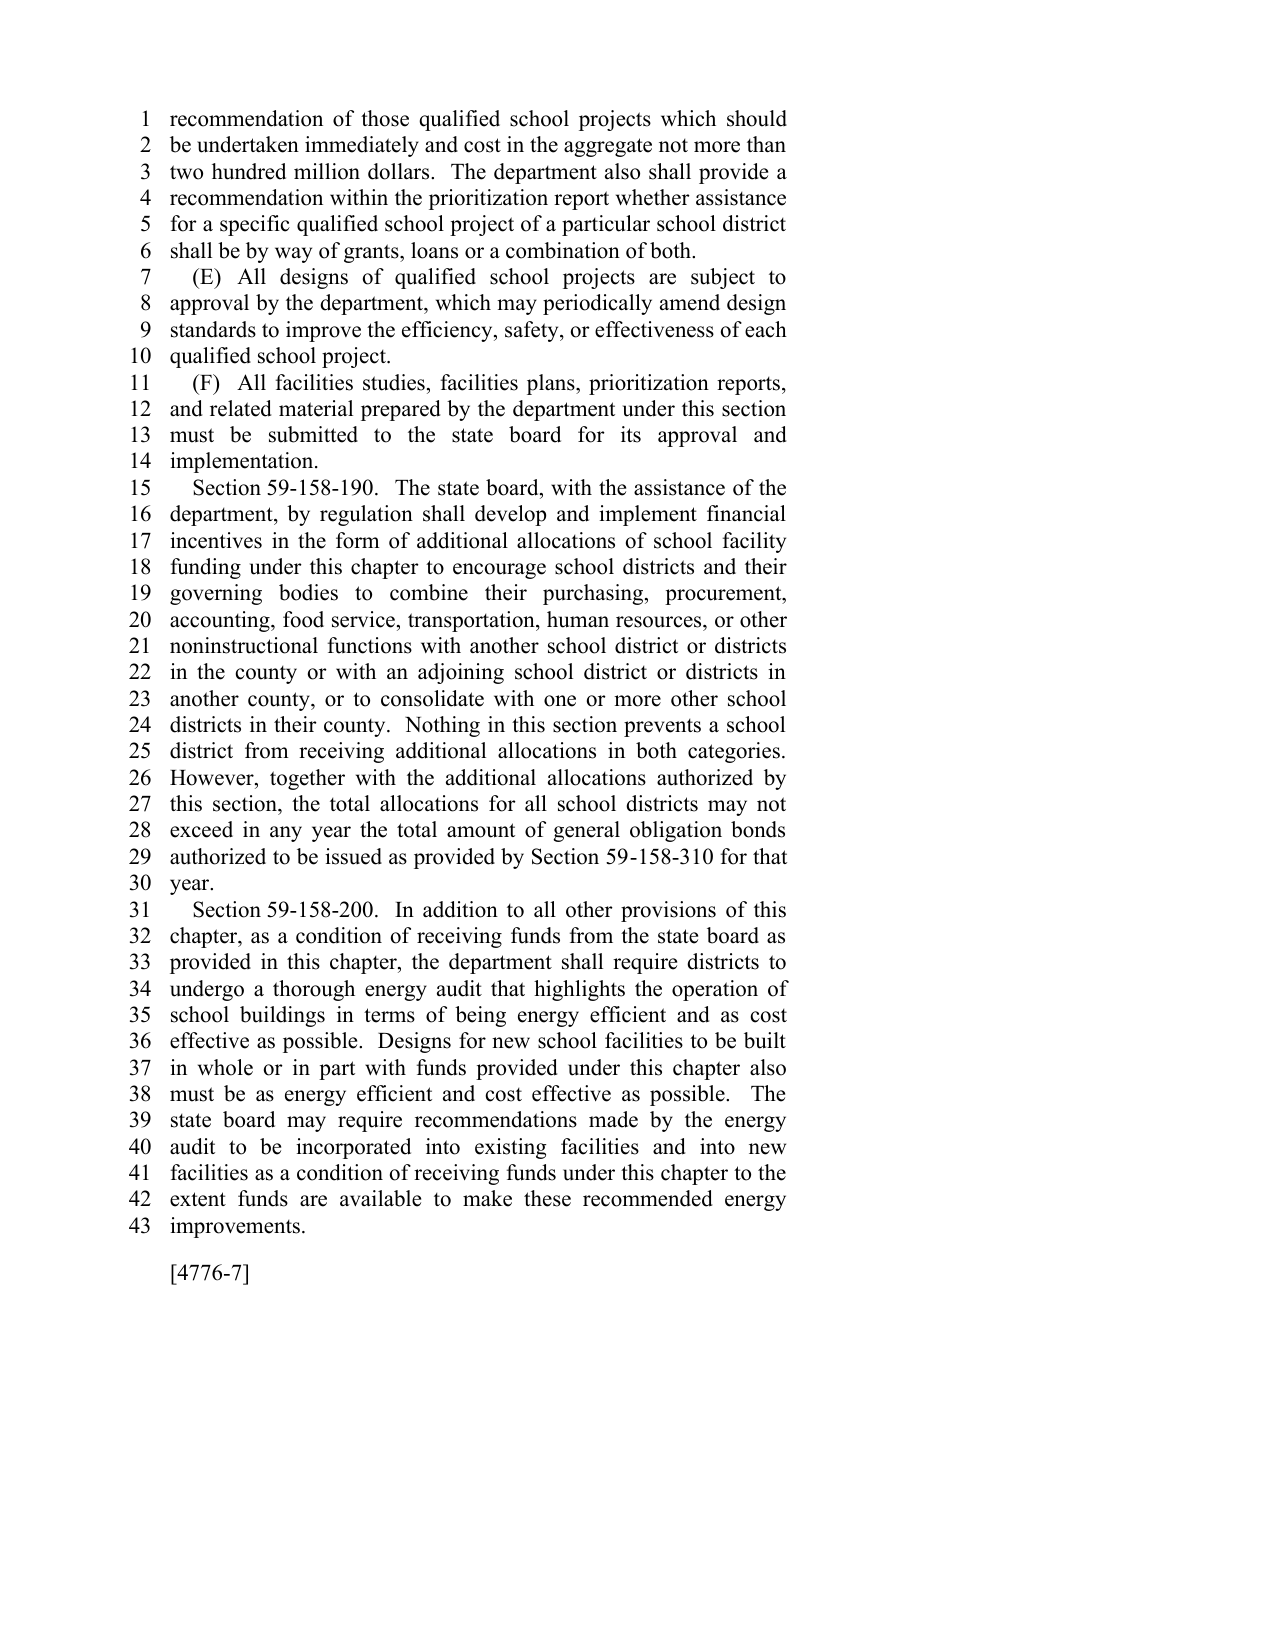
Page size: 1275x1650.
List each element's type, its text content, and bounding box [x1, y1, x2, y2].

text Section 59-158-190. The state board, with the assistance of the department, by regulation shall develop and implement financial incentives in the form of additional allocations of school facility funding under this chapter to encourage school districts and their governing bodies to combine their purchasing, procurement, accounting, food service, transportation, human resources, or other noninstructional functions with another school district or districts in the county or with an adjoining school district or districts in another county, or to consolidate with one or more other school districts in their county. Nothing in this section prevents a school district from receiving additional allocations in both categories. However, together with the additional allocations authorized by this section, the total allocations for all school districts may not exceed in any year the total amount of general obligation bonds authorized to be issued as provided by Section 59-158-310 for that year. [169, 474, 787, 896]
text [169, 105, 787, 263]
text Section 59-158-200. In addition to all other provisions of this chapter, as a condition of receiving funds from the state board as provided in this chapter, the department shall require districts to undergo a thorough energy audit that highlights the operation of school buildings in terms of being energy efficient and as cost effective as possible. Designs for new school facilities to be built in whole or in part with funds provided under this chapter also must be as energy efficient and cost effective as possible. The state board may require recommendations made by the energy audit to be incorporated into existing facilities and into new facilities as a condition of receiving funds under this chapter to the extent funds are available to make these recommended energy improvements. [169, 896, 787, 1238]
text (F) All facilities studies, facilities plans, prioritization reports, and related material prepared by the department under this section must be submitted to the state board for its approval and implementation. [169, 368, 787, 474]
text (E) All designs of qualified school projects are subject to approval by the department, which may periodically amend design standards to improve the efficiency, safety, or effectiveness of each qualified school project. [169, 263, 787, 368]
